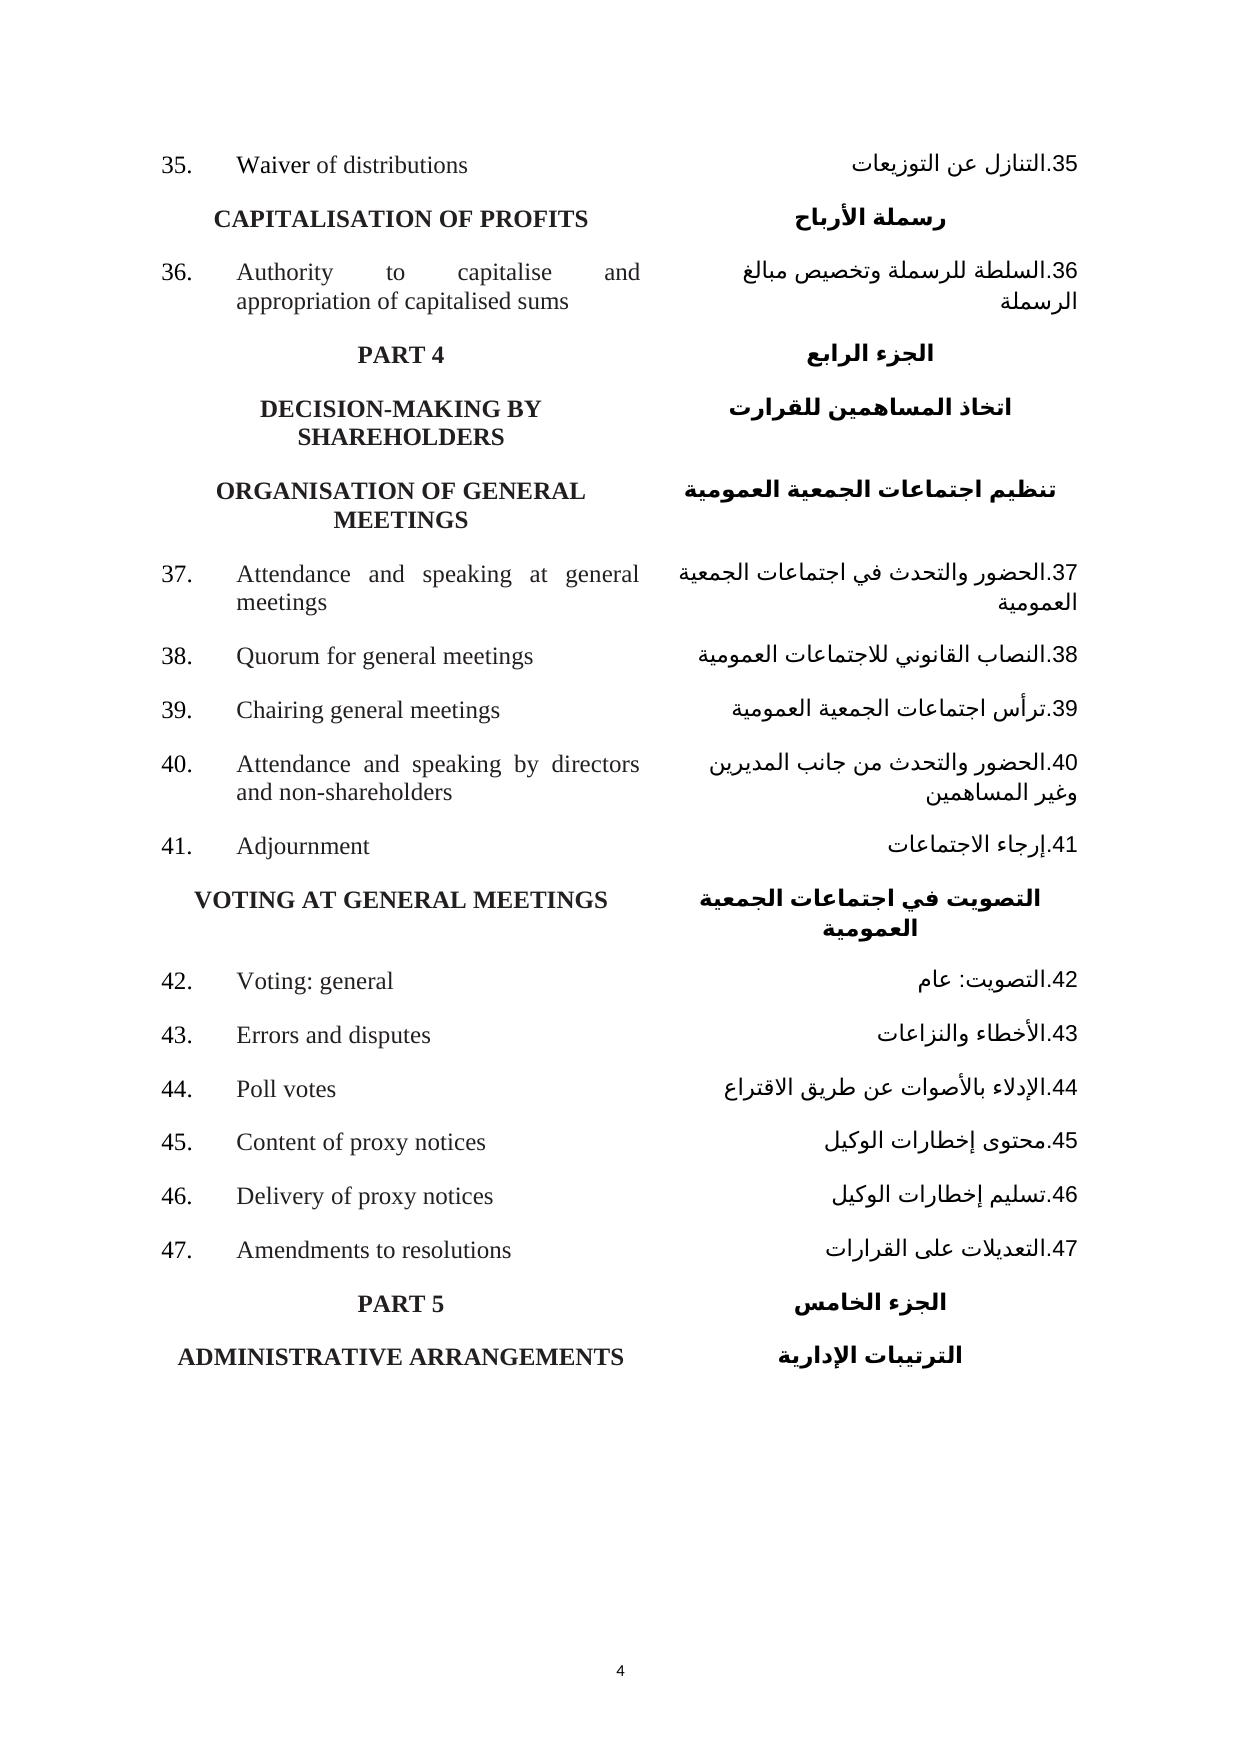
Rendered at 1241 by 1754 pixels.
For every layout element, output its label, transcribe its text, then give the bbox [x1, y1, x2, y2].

table_cell Voting: general [150, 966, 652, 1020]
table_cell 43.الأخطاء والنزاعات [652, 1020, 1089, 1074]
table_cell Chairing general meetings [150, 695, 652, 749]
table_cell Authority to capitalise and appropriation of capitalised sums [150, 258, 652, 340]
table_cell 37.الحضور والتحدث في اجتماعات الجمعية العمومية [652, 559, 1089, 641]
table_cell ADMINISTRATIVE ARRANGEMENTS [150, 1343, 652, 1396]
table_cell 38.النصاب القانوني للاجتماعات العمومية [652, 641, 1089, 695]
table_cell 40.الحضور والتحدث من جانب المديرين وغير المساهمين [652, 749, 1089, 831]
table_cell الجزء الرابع [652, 340, 1089, 394]
table_cell تنظيم اجتماعات الجمعية العمومية [652, 476, 1089, 559]
table_cell Adjournment [150, 831, 652, 885]
table_cell 35.التنازل عن التوزيعات [652, 150, 1089, 204]
table_cell 41.إرجاء الاجتماعات [652, 831, 1089, 885]
table_cell Content of proxy notices [150, 1128, 652, 1181]
table_cell PART 4 [150, 340, 652, 394]
table_cell Quorum for general meetings [150, 641, 652, 695]
table_cell DECISION-MAKING BY SHAREHOLDERS [150, 394, 652, 476]
table_cell Amendments to resolutions [150, 1235, 652, 1289]
table_cell اتخاذ المساهمين للقرارت [652, 394, 1089, 476]
table_cell VOTING AT GENERAL MEETINGS [150, 885, 652, 966]
table_cell 46.تسليم إخطارات الوكيل [652, 1181, 1089, 1235]
table_cell PART 5 [150, 1289, 652, 1342]
table_cell 36.السلطة للرسملة وتخصيص مبالغ الرسملة [652, 258, 1089, 340]
table_cell Delivery of proxy notices [150, 1181, 652, 1235]
table_cell 42.التصويت: عام [652, 966, 1089, 1020]
table_cell التصويت في اجتماعات الجمعية العمومية [652, 885, 1089, 966]
table_cell 44.الإدلاء بالأصوات عن طريق الاقتراع [652, 1074, 1089, 1127]
table_cell 39.ترأس اجتماعات الجمعية العمومية [652, 695, 1089, 749]
table_cell 47.التعديلات على القرارات [652, 1235, 1089, 1289]
table_cell الترتيبات الإدارية [652, 1343, 1089, 1396]
table_cell رسملة الأرباح [652, 204, 1089, 257]
table_cell Errors and disputes [150, 1020, 652, 1074]
table_cell Poll votes [150, 1074, 652, 1127]
table_cell CAPITALISATION OF PROFITS [150, 204, 652, 257]
table_cell Attendance and speaking at general meetings [150, 559, 652, 641]
table_cell Attendance and speaking by directors and non-shareholders [150, 749, 652, 831]
table_cell ORGANISATION OF GENERAL MEETINGS [150, 476, 652, 559]
table_cell Waiver of distributions [150, 150, 652, 204]
table_cell الجزء الخامس [652, 1289, 1089, 1342]
table_cell 45.محتوى إخطارات الوكيل [652, 1128, 1089, 1181]
